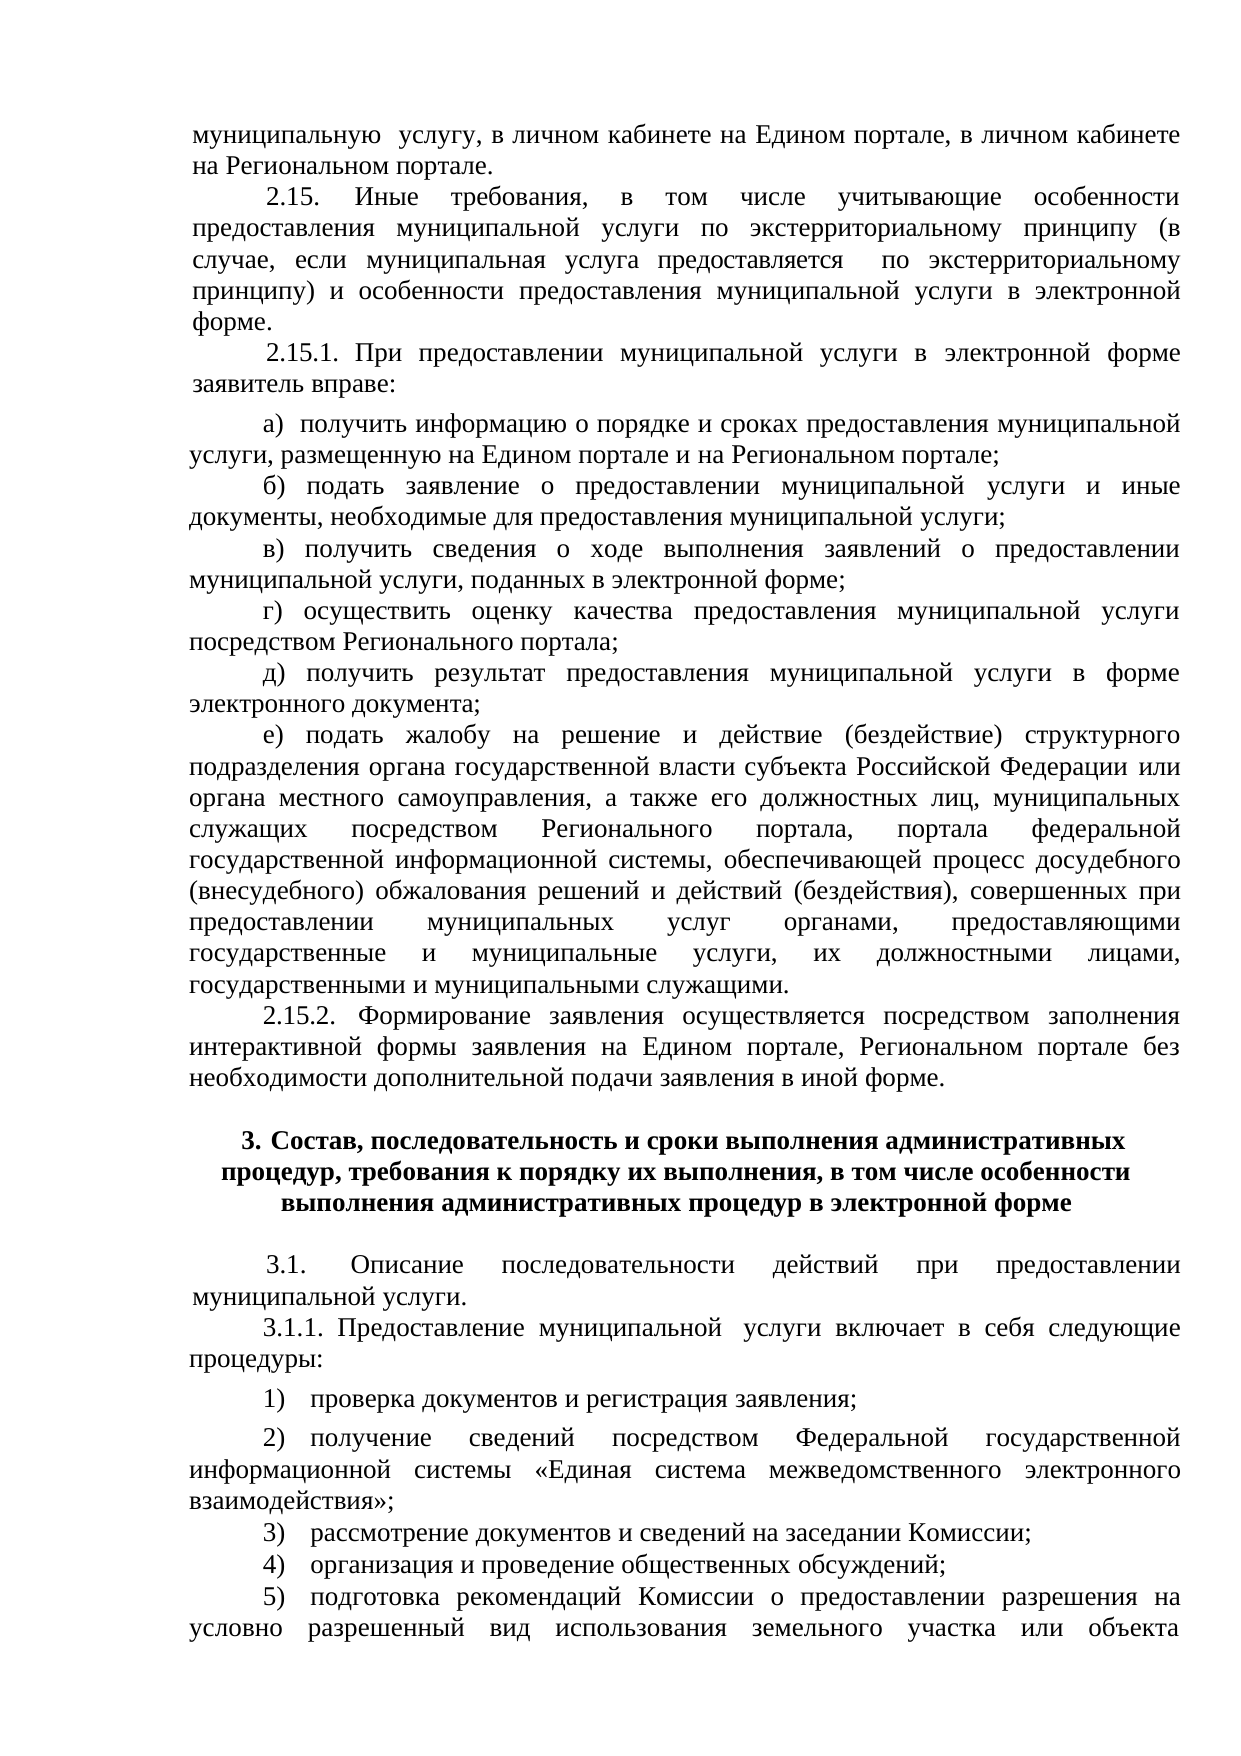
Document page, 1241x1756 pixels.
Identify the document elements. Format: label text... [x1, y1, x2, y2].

list проверка документов и регистрация заявления; [189, 1382, 1181, 1413]
list рассмотрение документов и сведений на заседании Комиссии; [263, 1515, 1181, 1548]
list организация и проведение общественных обсуждений; [189, 1549, 1181, 1580]
text 3.1.1. Предоставление муниципальной услуги включает в себя следующие процедуры: [189, 1311, 1181, 1373]
text е) подать жалобу на решение и действие (бездействие) структурного подразделения органа государственной власти субъекта Российской Федерации или органа местного самоуправления, а также его должностных лиц, муниципальных служащих посредством Регионального портала, портала федеральной государственной информационной системы, обеспечивающей процесс досудебного (внесудебного) обжалования решений и действий (бездействия), совершенных при предоставлении муниципальных услуг органами, предоставляющими государственные и муниципальные услуги, их должностными лицами, государственными и муниципальными служащими. [189, 718, 1181, 999]
list При предоставлении муниципальной услуги в электронной форме заявитель вправе: [192, 336, 1181, 398]
text б) подать заявление о предоставлении муниципальной услуги и иные документы, необходимые для предоставления муниципальной услуги; [189, 469, 1181, 532]
list Иные требования, в том числе учитывающие особенности предоставления муниципальной услуги по экстерриториальному принципу (в случае, если муниципальная услуга предоставляется по экстерриториальному принципу) и особенности предоставления муниципальной услуги в электронной форме. [192, 180, 1181, 336]
subtitle Состав, последовательность и сроки выполнения административных процедур, требования к порядку их выполнения, в том числе особенности выполнения административных процедур в электронной форме [215, 1124, 1137, 1217]
text г) осуществить оценку качества предоставления муниципальной услуги посредством Регионального портала; [189, 594, 1181, 656]
list Формирование заявления осуществляется посредством заполнения интерактивной формы заявления на Едином портале, Региональном портале без необходимости дополнительной подачи заявления в иной форме. [189, 999, 1181, 1092]
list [189, 1580, 1181, 1642]
list Описание последовательности действий при предоставлении муниципальной услуги. [192, 1248, 1181, 1311]
text а) получить информацию о порядке и сроках предоставления муниципальной услуги, размещенную на Едином портале и на Региональном портале; [189, 407, 1181, 469]
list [192, 118, 1181, 180]
list получение сведений посредством Федеральной государственной информационной системы «Единая система межведомственного электронного взаимодействия»; [189, 1422, 1181, 1515]
text в) получить сведения о ходе выполнения заявлений о предоставлении муниципальной услуги, поданных в электронной форме; [189, 532, 1181, 594]
text д) получить результат предоставления муниципальной услуги в форме электронного документа; [189, 656, 1181, 718]
